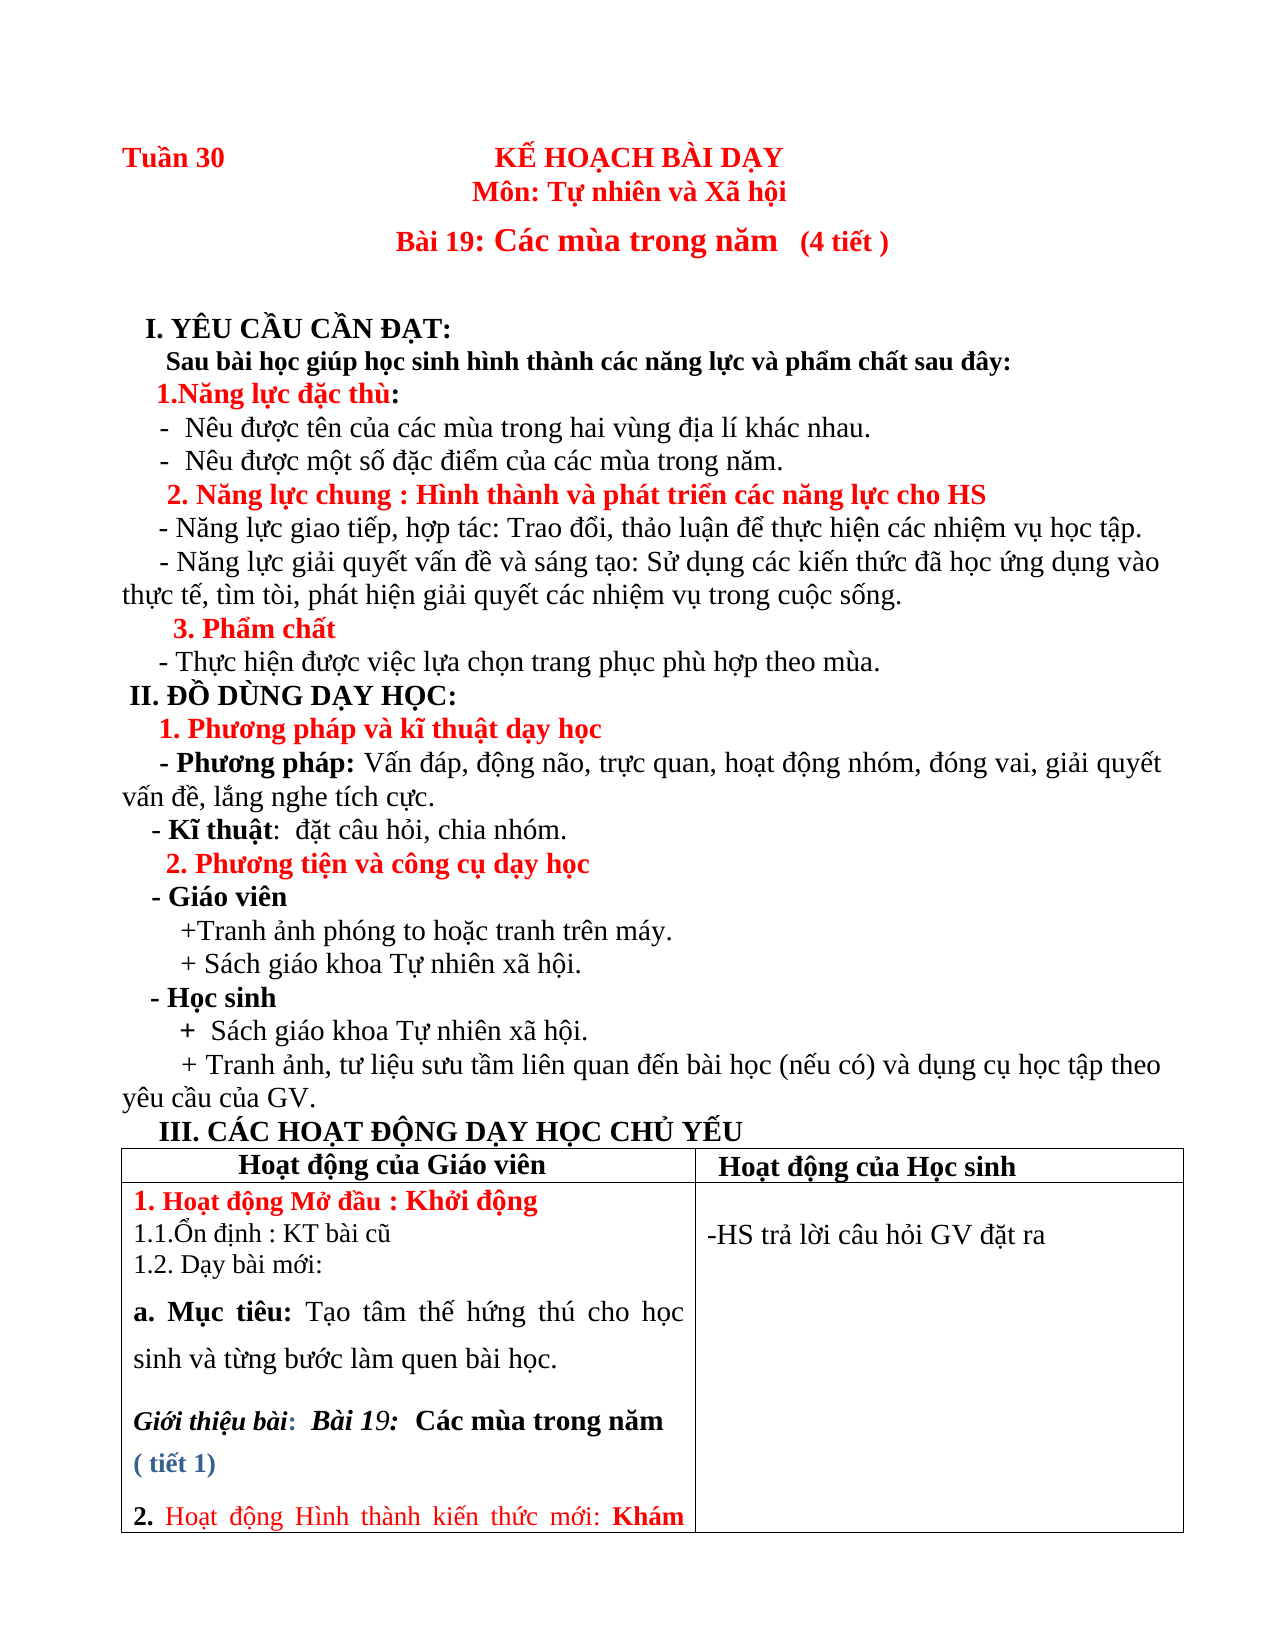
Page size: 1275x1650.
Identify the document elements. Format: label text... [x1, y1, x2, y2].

text 2. Năng lực chung : Hình thành và phát triển các năng lực cho HS [122, 477, 1162, 510]
text - Năng lực giao tiếp, hợp tác: Trao đổi, thảo luận để thực hiện các nhiệm vụ học tập. [122, 510, 1162, 544]
text - Nêu được tên của các mùa trong hai vùng địa lí khác nhau. [122, 410, 1162, 443]
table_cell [122, 1183, 695, 1532]
text + Tranh ảnh, tư liệu sưu tầm liên quan đến bài học (nếu có) và dụng cụ học tập theo yêu cầu của GV. [122, 1047, 1162, 1114]
text - Học sinh [128, 980, 1162, 1013]
text Bài 19: Các mùa trong năm (4 tiết ) [122, 220, 1162, 258]
text Tuần 30 KẾ HOẠCH BÀI DẠY [122, 141, 1162, 174]
text III. CÁC HOẠT ĐỘNG DẠY HỌC CHỦ YẾU [122, 1114, 1162, 1148]
text I. YÊU CẦU CẦN ĐẠT: [122, 312, 1162, 345]
table_header Hoạt động của Giáo viên [122, 1149, 695, 1182]
text + Sách giáo khoa Tự nhiên xã hội. [128, 1013, 1162, 1047]
text - Phương pháp: Vấn đáp, động não, trực quan, hoạt động nhóm, đóng vai, giải quyết vấn đề, lắng nghe tích cực. [122, 745, 1162, 812]
text 1. Phương pháp và kĩ thuật dạy học [122, 712, 1162, 745]
text II. ĐỒ DÙNG DẠY HỌC: [122, 678, 1162, 712]
text + Sách giáo khoa Tự nhiên xã hội. [122, 946, 1162, 980]
text 2. Phương tiện và công cụ dạy học [122, 846, 1162, 879]
table_header Hoạt động của Học sinh [696, 1149, 1183, 1182]
text 3. Phẩm chất [122, 611, 1162, 644]
text - Nêu được một số đặc điểm của các mùa trong năm. [122, 443, 1162, 477]
text Sau bài học giúp học sinh hình thành các năng lực và phẩm chất sau đây: [122, 345, 1162, 376]
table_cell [696, 1183, 1183, 1532]
text - Thực hiện được việc lựa chọn trang phục phù hợp theo mùa. [122, 644, 1162, 678]
text Môn: Tự nhiên và Xã hội [122, 174, 1162, 208]
text - Năng lực giải quyết vấn đề và sáng tạo: Sử dụng các kiến thức đã học ứng dụng vào thực tế, tìm tòi, phát hiện giải quyết các nhiệm vụ trong cuộc sống. [122, 544, 1162, 611]
text - Kĩ thuật: đặt câu hỏi, chia nhóm. [122, 812, 1162, 846]
text +Tranh ảnh phóng to hoặc tranh trên máy. [122, 913, 1162, 946]
text 1.Năng lực đặc thù: [122, 376, 1162, 410]
text - Giáo viên [122, 879, 1162, 913]
